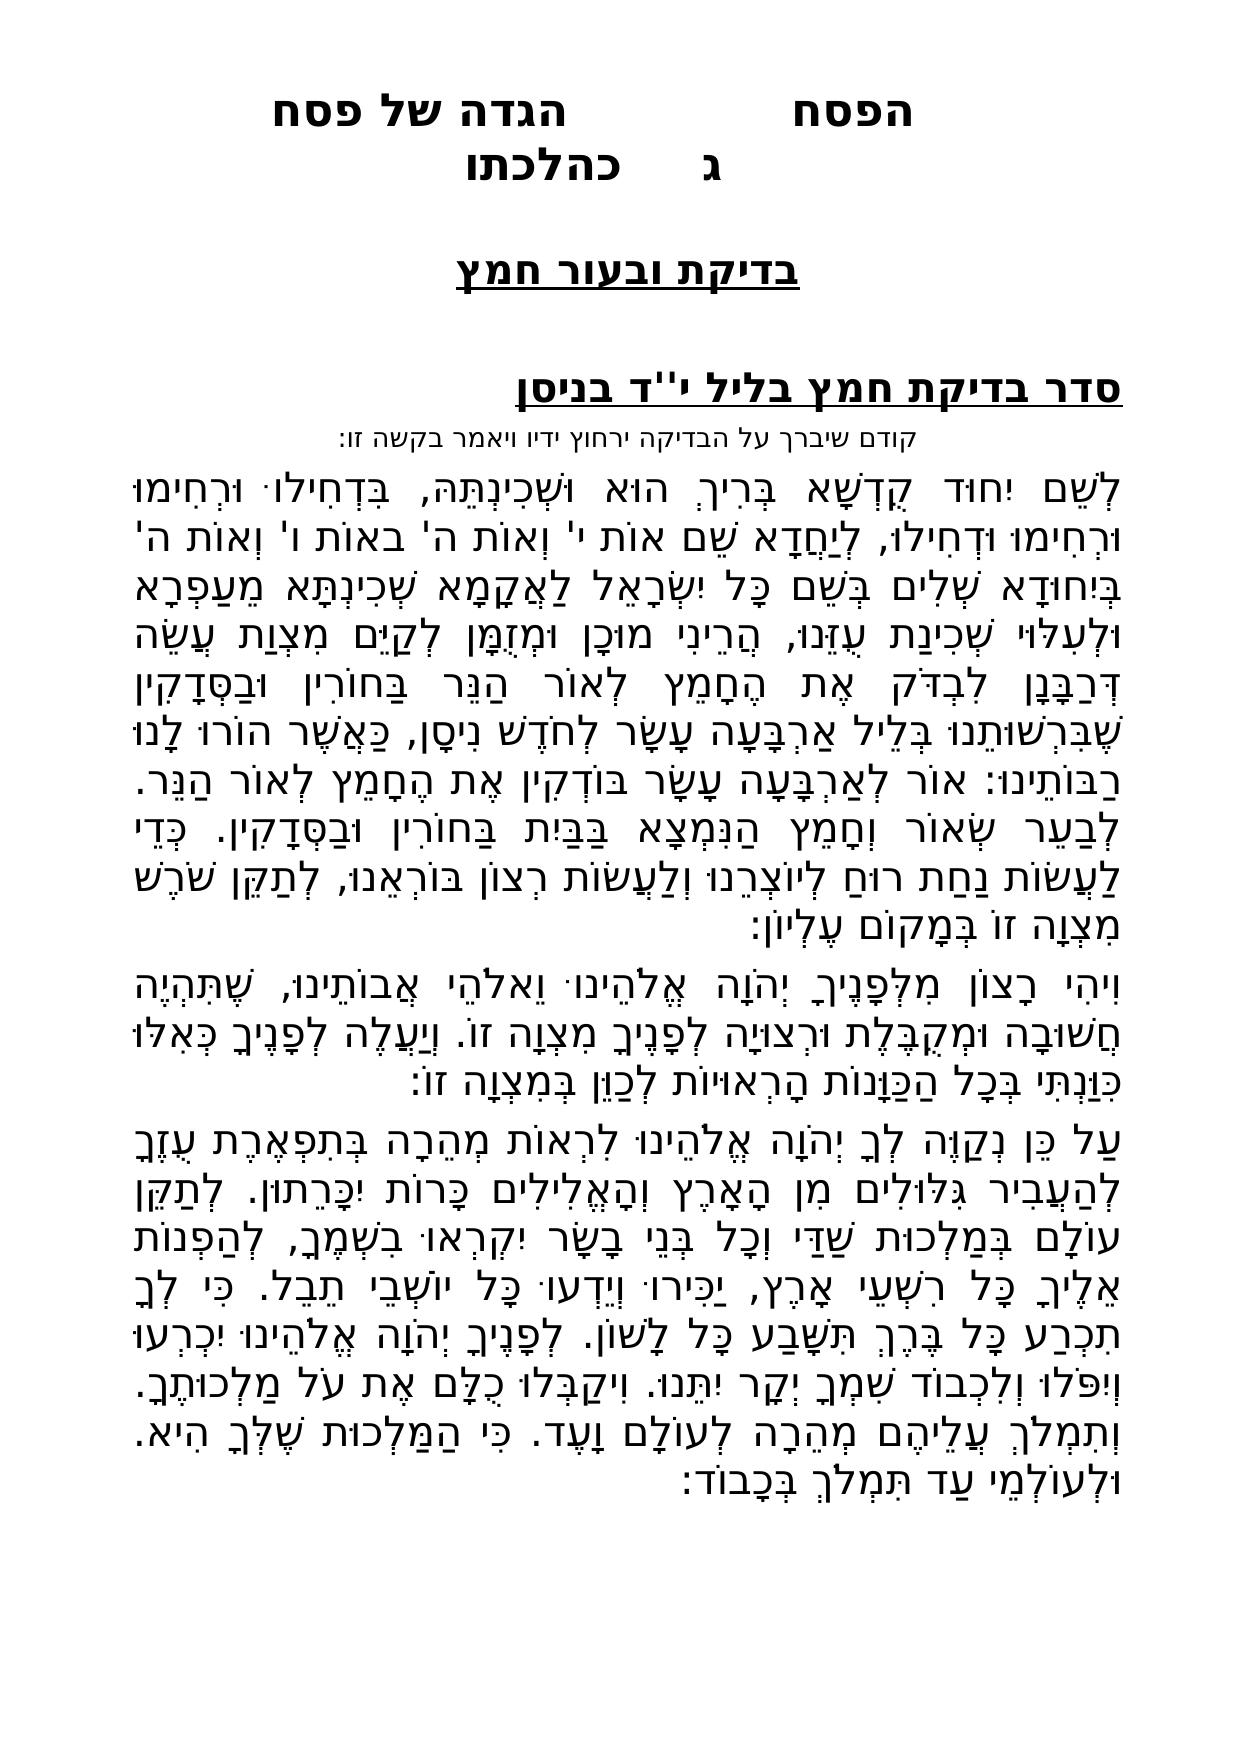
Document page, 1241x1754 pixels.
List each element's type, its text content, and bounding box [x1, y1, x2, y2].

text סדר בדיקת חמץ בליל י''ד בניסן [133, 363, 1122, 412]
text עַל כֵּן נְקַוֶּה לְךָ יְהֹוָה אֱלֹהֵינוּ לִרְאוֹת מְהֵרָה בְּתִפְאֶרֶת עֻזֶךָ לְהַעֲבִיר גִּלּוּלִים מִן הָאָרֶץ וְהָאֱלִילִים כָּרוֹת יִכָּרֵתוּן. לְתַקֵּן עוֹלָם בְּמַלְכוּת שַׁדַּי וְכָל בְּנֵי בָשָׂר יִקְרְאוּ בִשְׁמֶךָ, לְהַפְנוֹת אֵלֶיךָ כָּל רִשְׁעֵי אָרֶץ, יַכִּירוּ וְיֵדְעוּ כָּל יוֹשְׁבֵי תֵבֵל. כִּי לְךָ תִכְרַע כָּל בֶּרֶךְ תִּשָּׁבַע כָּל לָשׁוֹן. לְפָנֶיךָ יְהֹוָה אֱלֹהֵינוּ יִכְרְעוּ וְיִפֹּלוּ וְלִכְבוֹד שִׁמְךָ יְקָר יִתֵּנוּ. וִיקַבְּלוּ כֻלָּם אֶת עֹל מַלְכוּתֶךָ. וְתִמְלֹךְ עֲלֵיהֶם מְהֵרָה לְעוֹלָם וָעֶד. כִּי הַמַּלְכוּת שֶׁלְּךָ הִיא. וּלְעוֹלְמֵי עַד תִּמְלֹךְ בְּכָבוֹד: [133, 1116, 1122, 1504]
text וִיהִי רָצוֹן מִלְּפָנֶיךָ יְהֹוָה אֱלֹהֵינוּ וֵאלֹהֵי אֲבוֹתֵינוּ, שֶׁתִּהְיֶה חֲשׁוּבָה וּמְקֻבֶּלֶת וּרְצוּיָה לְפָנֶיךָ מִצְוָה זוֹ. וְיַעֲלֶה לְפָנֶיךָ כְּאִלּוּ כִּוַּנְתִּי בְּכָל הַכַּוָּנוֹת הָרְאוּיוֹת לְכַוֵּן בְּמִצְוָה זוֹ: [133, 960, 1122, 1106]
subtitle בדיקת ובעור חמץ [133, 246, 1122, 345]
text לְשֵׁם יִחוּד קֻדְשָׁא בְּרִיךְ הוּא וּשְׁכִינְתֵּהּ, בִּדְחִילוּ וּרְחִימוּ וּרְחִימוּ וּדְחִילוּ, לְיַחֲדָא שֵׁם אוֹת י' וְאוֹת ה' באוֹת ו' וְאוֹת ה' בְּיִחוּדָא שְׁלִים בְּשֵׁם כָּל יִשְׂרָאֵל לַאֲקָמָא שְׁכִינְתָּא מֵעַפְרָא וּלְעִלּוּי שְׁכִינַת עֻזֵּנוּ, הֲרֵינִי מוּכָן וּמְזֻמָּן לְקַיֵּם מִצְוַת עֲשֵׂה דְּרַבָּנָן לִבְדֹּק אֶת הֶחָמֵץ לְאוֹר הַנֵּר בַּחוֹרִין וּבַסְּדָקִין שֶׁבִּרְשׁוּתֵנוּ בְּלֵיל אַרְבָּעָה עָשָׂר לְחֹדֶשׁ נִיסָן, כַּאֲשֶׁר הוֹרוּ לָנוּ רַבּוֹתֵינוּ: אוֹר לְאַרְבָּעָה עָשָׂר בּוֹדְקִין אֶת הֶחָמֵץ לְאוֹר הַנֵּר. לְבַעֵר שְׂאוֹר וְחָמֵץ הַנִּמְצָא בַּבַּיִת בַּחוֹרִין וּבַסְּדָקִין. כְּדֵי לַעֲשׂוֹת נַחַת רוּחַ לְיוֹצְרֵנוּ וְלַעֲשׂוֹת רְצוֹן בּוֹרְאֵנוּ, לְתַקֵּן שֹׁרֶשׁ מִצְוָה זוֹ בְּמָקוֹם עֶלְיוֹן: [133, 464, 1122, 950]
text קודם שיברך על הבדיקה ירחוץ ידיו ויאמר בקשה זו: [133, 422, 1122, 454]
